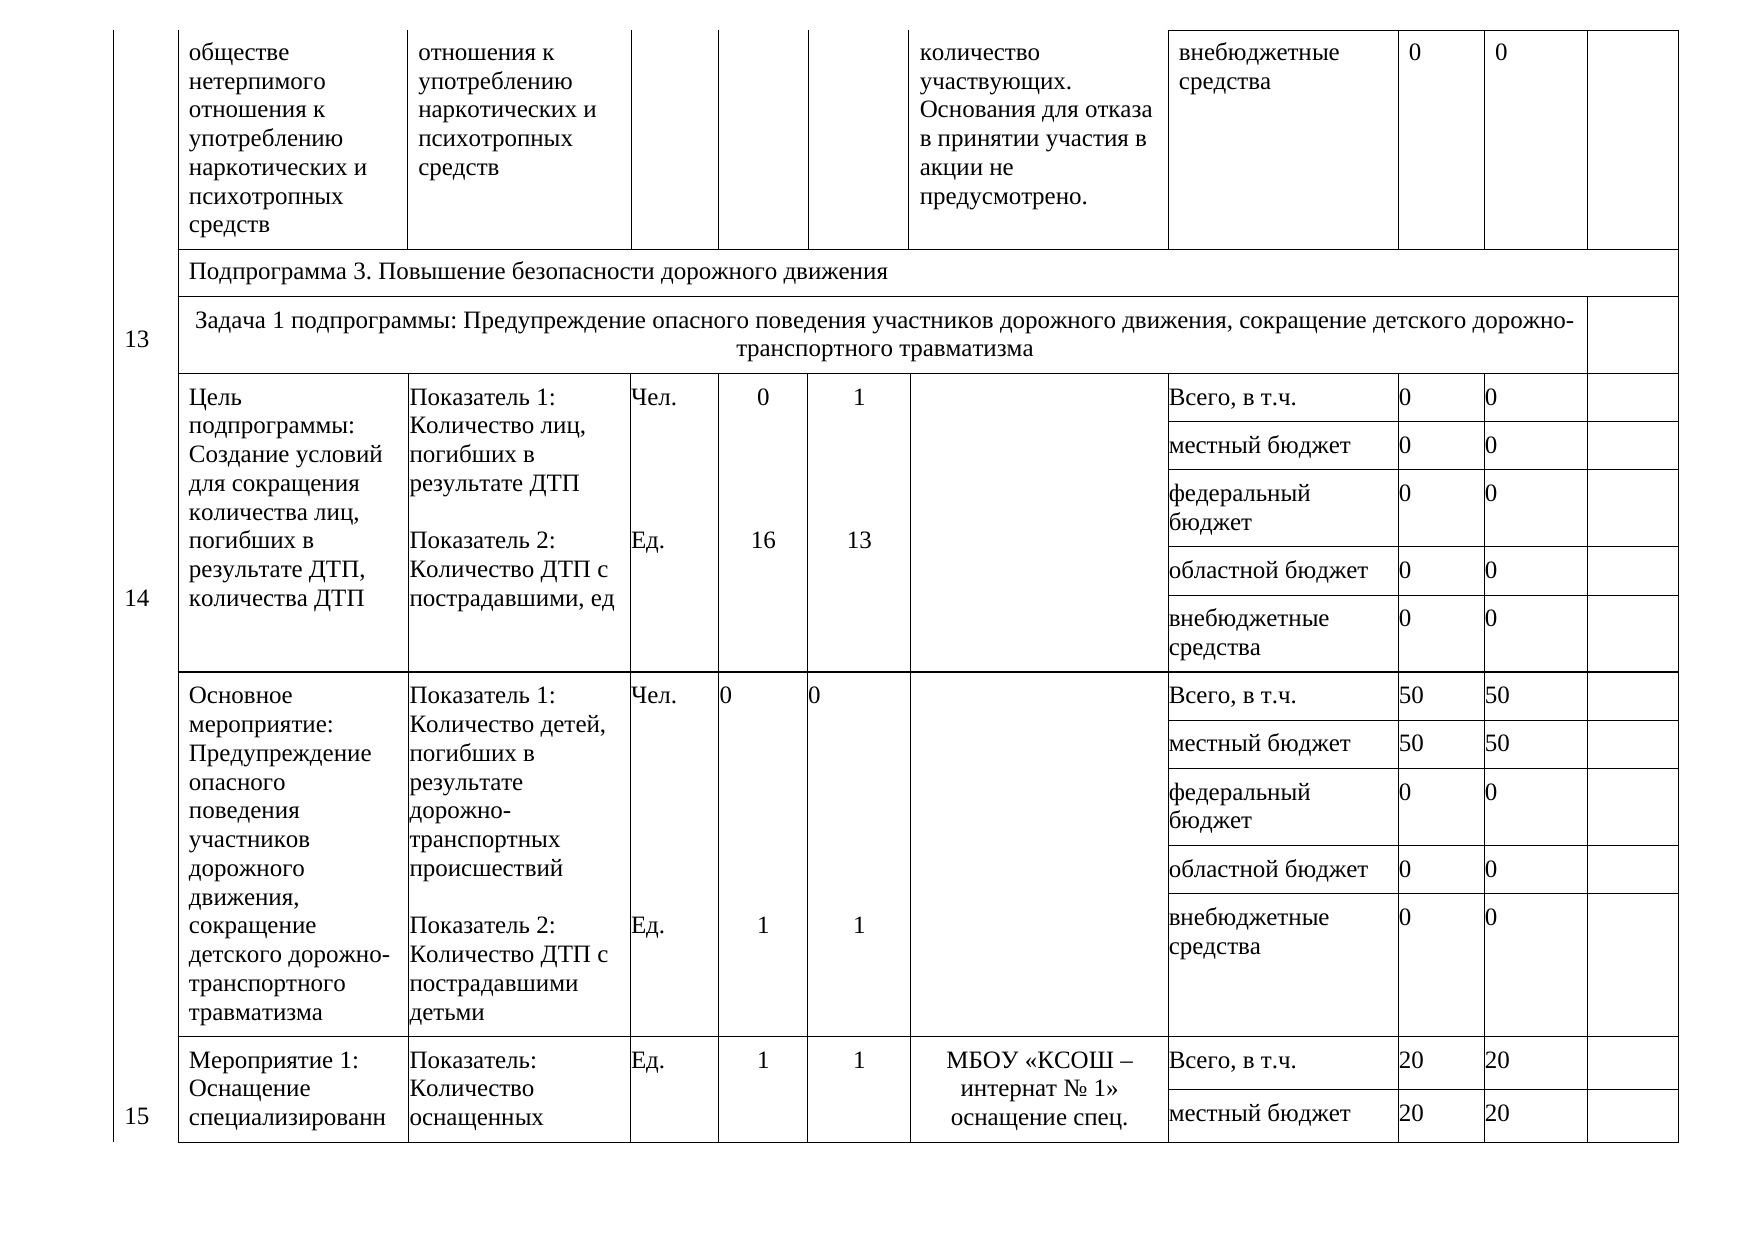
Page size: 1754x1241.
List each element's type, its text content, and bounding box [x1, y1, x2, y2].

table_cell федеральный бюджет [1169, 470, 1398, 546]
table_cell федеральный бюджет [1169, 769, 1398, 845]
table_cell 50 [1485, 673, 1587, 720]
table_cell [1588, 31, 1678, 249]
table_cell [1588, 422, 1678, 469]
table_cell Основное мероприятие: Предупреждение опасного поведения участников дорожного движения, сокращение детского дорожно-транспортного травматизма [179, 673, 408, 1036]
table_cell местный бюджет [1169, 721, 1398, 768]
table_cell 1 [719, 1037, 807, 1142]
table_cell 0 [1399, 31, 1484, 249]
table_cell Показатель 1: Количество детей, погибших в результате дорожно-транспортных происшествий Показатель 2: Количество ДТП с пострадавшими детьми [409, 673, 630, 1036]
table_cell 0 [1399, 846, 1484, 893]
table_cell Чел. Ед. [631, 374, 718, 671]
table_cell 0 [1399, 422, 1484, 469]
table_cell [911, 374, 1168, 671]
table_cell 0 [1485, 31, 1587, 249]
table_cell Задача 1 подпрограммы: Предупреждение опасного поведения участников дорожного движения, сокращение детского дорожно-транспортного травматизма [179, 297, 1587, 373]
table_cell 0 [1399, 547, 1484, 594]
table_cell Всего, в т.ч. [1169, 1037, 1398, 1089]
table_cell [1588, 1037, 1678, 1089]
table_cell местный бюджет [1169, 422, 1398, 469]
table_cell 50 [1399, 673, 1484, 720]
table_cell 0 [1399, 596, 1484, 671]
table_cell внебюджетные средства [1169, 31, 1398, 249]
table_cell 0 [1399, 470, 1484, 546]
table_cell областной бюджет [1169, 547, 1398, 594]
table_cell 20 [1485, 1037, 1587, 1089]
table_cell 0 [1485, 596, 1587, 671]
table_cell 20 [1399, 1037, 1484, 1089]
table_cell 0 1 [719, 673, 807, 1036]
table_cell [1588, 894, 1678, 1036]
table_cell 0 16 [719, 374, 807, 671]
table_cell Показатель 1: Количество лиц, погибших в результате ДТП Показатель 2: Количество ДТП с пострадавшими, ед [409, 374, 630, 671]
table_cell 0 [1485, 769, 1587, 845]
table_cell Всего, в т.ч. [1169, 673, 1398, 720]
table_cell 0 [1485, 846, 1587, 893]
table_cell Показатель: Количество оснащенных специализированных кабинетов и площадок по обучению правилам дорожного движения [409, 1037, 630, 1142]
table_cell 0 [1485, 374, 1587, 421]
table_cell 0 1 [808, 673, 910, 1036]
table_cell 50 [1485, 721, 1587, 768]
table_cell 0 [1399, 374, 1484, 421]
table_cell 50 [1399, 721, 1484, 768]
table_cell 0 [1485, 422, 1587, 469]
table_cell внебюджетные средства [1169, 894, 1398, 1036]
table_cell 0 [1485, 547, 1587, 594]
table_cell МБОУ «КСОШ – интернат № 1» оснащение спец. кабинета по обучению ПДД [911, 1037, 1168, 1142]
table_cell [1588, 721, 1678, 768]
table_cell Ед. [631, 1037, 718, 1142]
table_cell 0 [1399, 894, 1484, 1036]
table_cell областной бюджет [1169, 846, 1398, 893]
table_cell 0 [1485, 470, 1587, 546]
table_cell 0 [1485, 894, 1587, 1036]
table_cell 1 13 [808, 374, 910, 671]
table_cell [911, 673, 1168, 1036]
table_cell 20 [1399, 1090, 1484, 1142]
table_cell [1588, 846, 1678, 893]
table_cell Всего, в т.ч. [1169, 374, 1398, 421]
table_cell Подпрограмма 3. Повышение безопасности дорожного движения [179, 250, 1678, 296]
table_cell Цель подпрограммы: Создание условий для сокращения количества лиц, погибших в результате ДТП, количества ДТП [179, 374, 408, 671]
table_cell [1588, 297, 1678, 373]
table_cell [1588, 547, 1678, 594]
table_cell [1588, 374, 1678, 421]
table_cell 0 [1399, 769, 1484, 845]
table_cell [1588, 470, 1678, 546]
table_cell [1588, 1090, 1678, 1142]
table_cell внебюджетные средства [1169, 596, 1398, 671]
table_cell [1588, 596, 1678, 671]
table_cell [1588, 673, 1678, 720]
table_cell 20 [1485, 1090, 1587, 1142]
table_cell [1588, 769, 1678, 845]
table_cell Чел. Ед. [631, 673, 718, 1036]
table_cell местный бюджет [1169, 1090, 1398, 1142]
table_cell Мероприятие 1: Оснащение специализированных кабинетов и площадок по обучению Правилам дорожного движения [179, 1037, 408, 1142]
table_cell 1 [808, 1037, 910, 1142]
